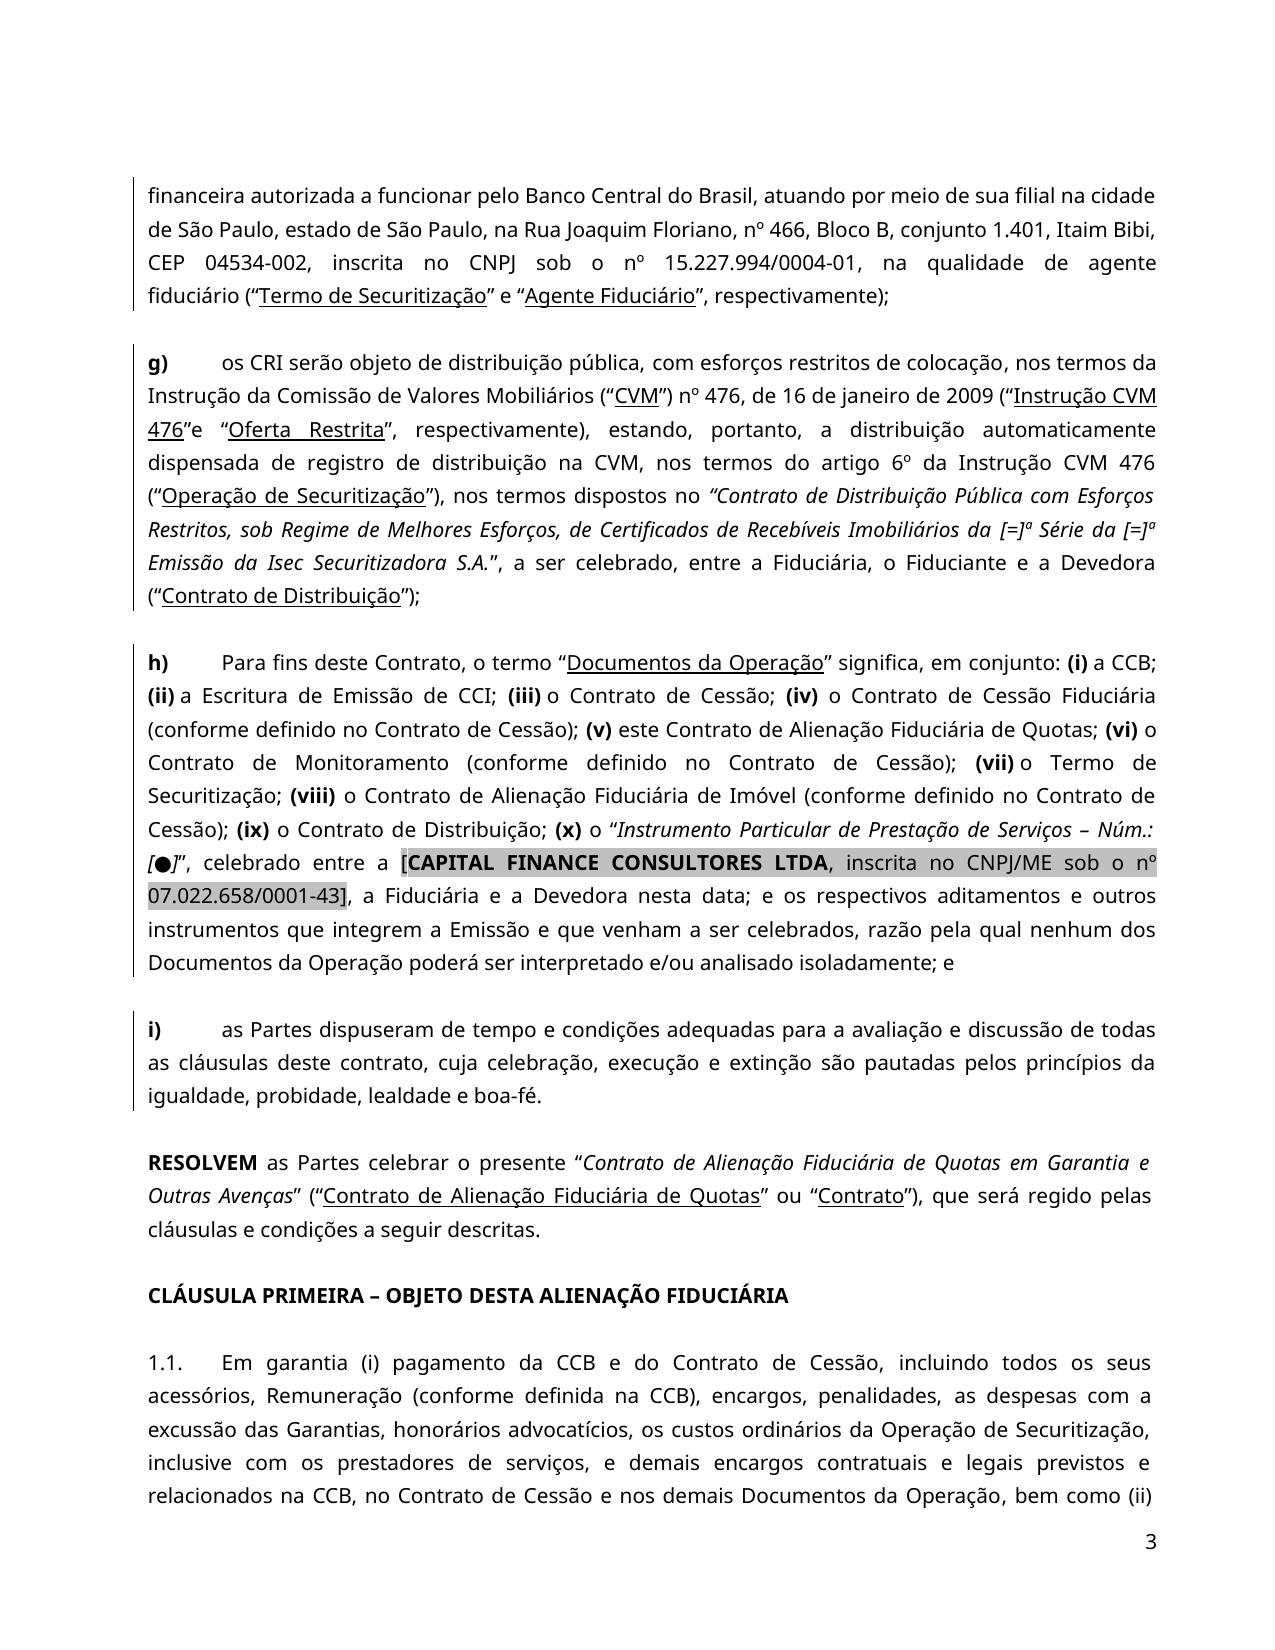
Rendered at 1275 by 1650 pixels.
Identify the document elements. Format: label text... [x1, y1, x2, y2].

list Resolvem as Partes celebrar o presente “Contrato de Alienação Fiduciária de Quotas em Garantia e Outras Avenças” (“Contrato de Alienação Fiduciária de Quotas” ou “Contrato”), que será regido pelas cláusulas e condições a seguir descritas. [148, 1144, 1152, 1244]
list as Partes dispuseram de tempo e condições adequadas para a avaliação e discussão de todas as cláusulas deste contrato, cuja celebração, execução e extinção são pautadas pelos princípios da igualdade, probidade, lealdade e boa-fé. [148, 1011, 1157, 1111]
subtitle CLÁUSULA PRIMEIRA – OBJETO DESTA ALIENAÇÃO FIDUCIÁRIA [148, 1277, 1152, 1311]
list os CRI serão objeto de distribuição pública, com esforços restritos de colocação, nos termos da Instrução da Comissão de Valores Mobiliários (“CVM”) nº 476, de 16 de janeiro de 2009 (“Instrução CVM 476”e “Oferta Restrita”, respectivamente), estando, portanto, a distribuição automaticamente dispensada de registro de distribuição na CVM, nos termos do artigo 6º da Instrução CVM 476 (“Operação de Securitização”), nos termos dispostos no “Contrato de Distribuição Pública com Esforços Restritos, sob Regime de Melhores Esforços, de Certificados de Recebíveis Imobiliários da [=]ª Série da [=]ª Emissão da Isec Securitizadora S.A.”, a ser celebrado, entre a Fiduciária, o Fiduciante e a Devedora (“Contrato de Distribuição”); [148, 344, 1157, 611]
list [148, 177, 1157, 311]
list Para fins deste Contrato, o termo “Documentos da Operação” significa, em conjunto: (i) a CCB; (ii) a Escritura de Emissão de CCI; (iii) o Contrato de Cessão; (iv) o Contrato de Cessão Fiduciária (conforme definido no Contrato de Cessão); (v) este Contrato de Alienação Fiduciária de Quotas; (vi) o Contrato de Monitoramento (conforme definido no Contrato de Cessão); (vii) o Termo de Securitização; (viii) o Contrato de Alienação Fiduciária de Imóvel (conforme definido no Contrato de Cessão); (ix) o Contrato de Distribuição; (x) o “Instrumento Particular de Prestação de Serviços – Núm.: [●]”, celebrado entre a [CAPITAL FINANCE CONSULTORES LTDA, inscrita no CNPJ/ME sob o nº 07.022.658/0001-43], a Fiduciária e a Devedora nesta data; e os respectivos aditamentos e outros instrumentos que integrem a Emissão e que venham a ser celebrados, razão pela qual nenhum dos Documentos da Operação poderá ser interpretado e/ou analisado isoladamente; e [148, 644, 1157, 977]
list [148, 1344, 1152, 1511]
